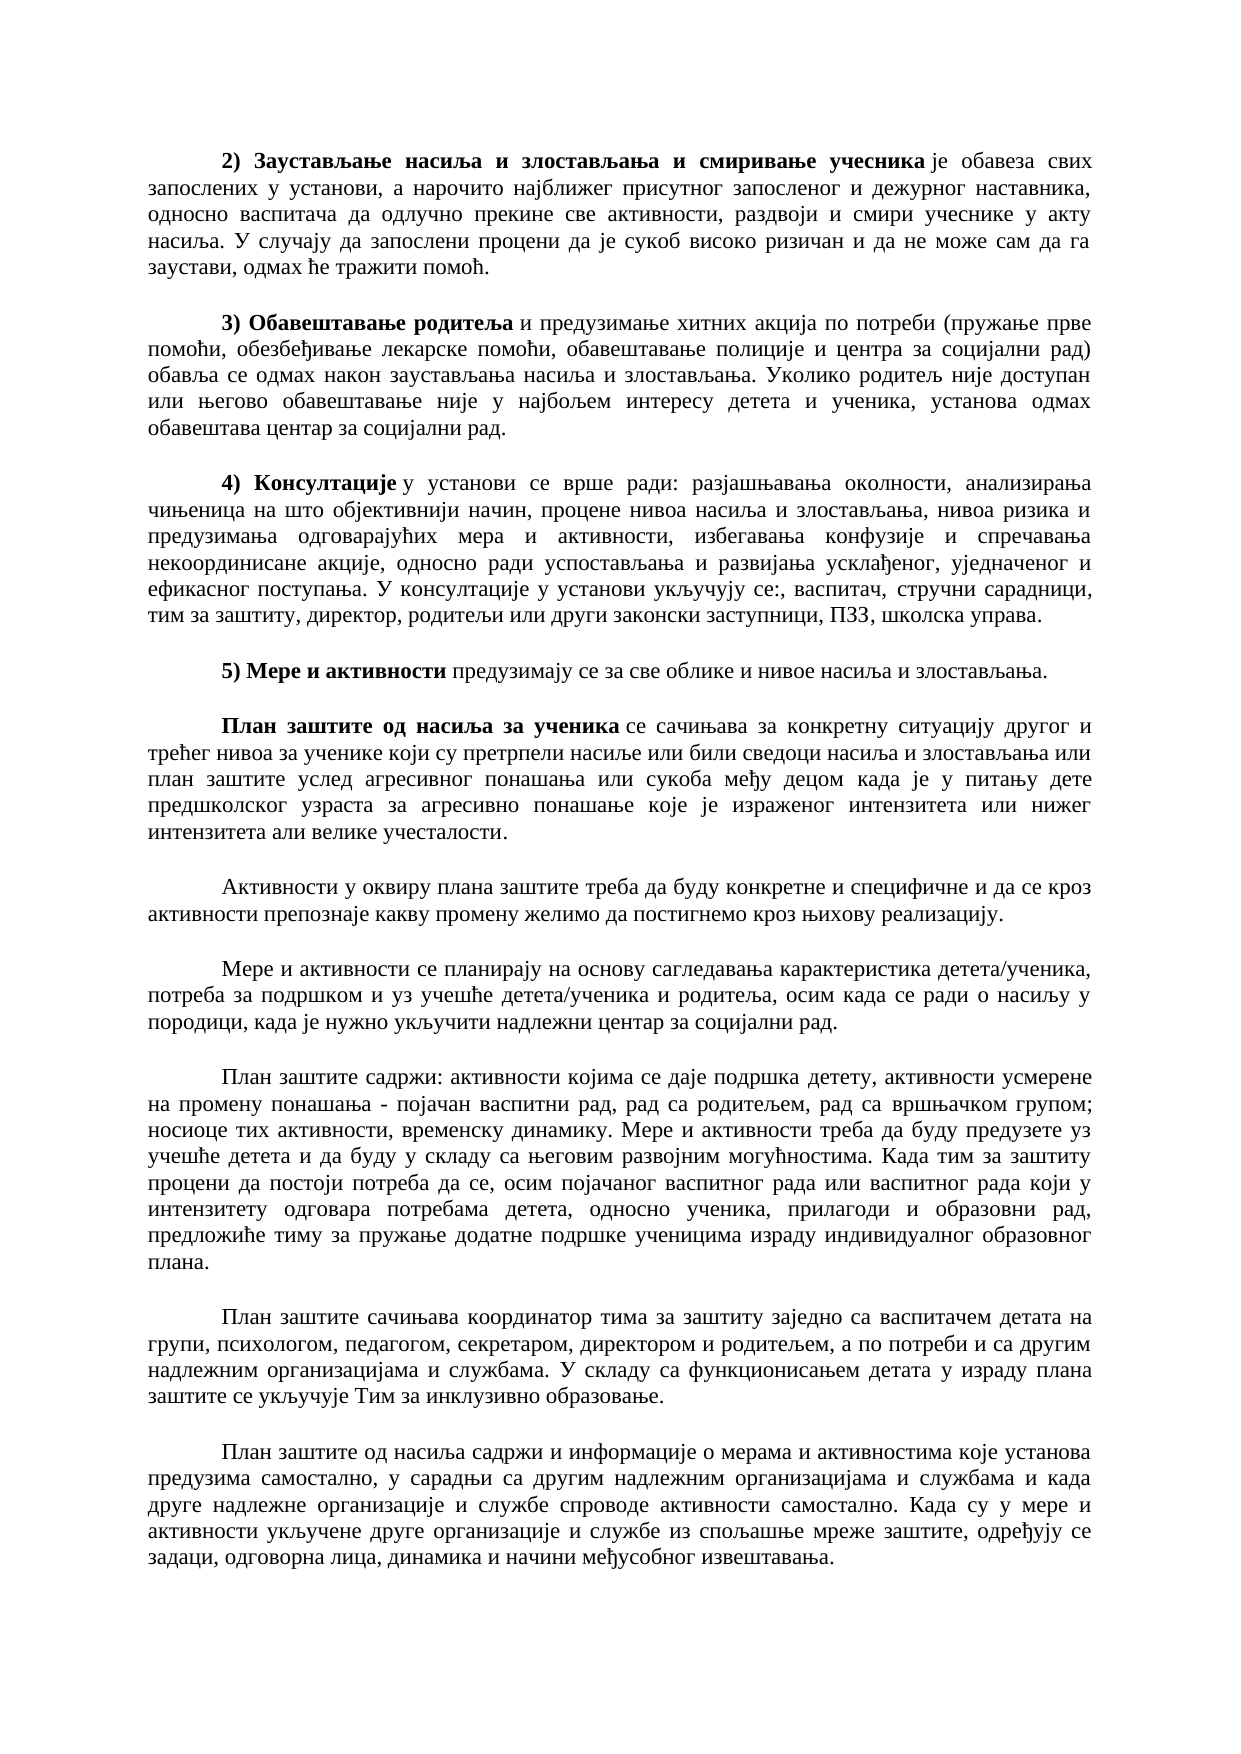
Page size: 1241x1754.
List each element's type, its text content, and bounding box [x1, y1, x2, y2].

text 3) Обавештавање родитеља и предузимање хитних акција по потреби (пружање прве помоћи, обезбеђивање лекарске помоћи, обавештавање полиције и центра за социјални рад) обавља се одмах након заустављања насиља и злостављања. Уколико родитељ није доступан или његово обавештавање није у најбољем интересу детета и ученика, установа одмах обавештава центар за социјални рад. [148, 308, 1093, 440]
text План заштите сачињава координатор тима за заштиту заједно са васпитачем детата на групи, психологом, педагогом, секретаром, директором и родитељем, а по потреби и са другим надлежним организацијама и службама. У складу са функционисањем детата у израду плана заштите се укључује Тим за инклузивно образовање. [148, 1303, 1093, 1409]
text Мере и активности се планирају на основу сагледавања карактеристика детета/ученика, потреба за подршком и уз учешће детета/ученика и родитеља, осим када се ради о насиљу у породици, када је нужно укључити надлежни центар за социјални рад. [148, 955, 1093, 1034]
text План заштите садржи: активности којима се даје подршка детету, активности усмерене на промену понашања - појачан васпитни рад, рад са родитељем, рад са вршњачком групом; носиоце тих активности, временску динамику. Мере и активности треба да буду предузете уз учешће детета и да буду у складу са његовим развојним могућностима. Када тим за заштиту процени да постоји потреба да се, осим појачаног васпитног рада или васпитног рада који у интензитету одговара потребама детета, односно ученика, прилагоди и образовни рад, предложиће тиму за пружање додатне подршке ученицима израду индивидуалног образовног плана. [148, 1063, 1093, 1274]
text План заштите од насиља садржи и информације о мерама и активностима које установа предузима самостално, у сарадњи са другим надлежним организацијама и службама и када друге надлежне организације и службе спроводе активности самостално. Када су у мере и активности укључене друге организације и службе из спољашње мреже заштите, одређују се задаци, одговорна лица, динамика и начини међусобног извештавања. [148, 1438, 1093, 1570]
text 5) Мере и активности предузимају се за све облике и нивое насиља и злостављања. [148, 657, 1093, 683]
text 4) Консултације у установи се врше ради: разјашњавања околности, анализирања чињеница на што објективнији начин, процене нивоа насиља и злостављања, нивоа ризика и предузимања одговарајућих мера и активности, избегавања конфузије и спречавања некоординисане акције, односно ради успостављања и развијања усклађеног, уједначеног и ефикасног поступања. У консултације у установи укључују се:, васпитач, стручни сарадници, тим за заштиту, директор, родитељи или други законски заступници, ПЗЗ, школска управа. [148, 469, 1093, 628]
text 2) Заустављање насиља и злостављања и смиривање учесника је обавеза свих запослених у установи, а нарочито најближег присутног запосленог и дежурног наставника, односно васпитача да одлучно прекине све активности, раздвоји и смири учеснике у акту насиља. У случају да запослени процени да је сукоб високо ризичан и да не може сам да га заустави, одмах ће тражити помоћ. [148, 148, 1093, 279]
text План заштите од насиља за ученика се сачињава за конкретну ситуацију другог и трећег нивоа за ученике који су претрпели насиље или били сведоци насиља и злостављања или план заштите услед агресивног понашања или сукоба међу децом када је у питању дете предшколског узраста за агресивно понашање које је израженог интензитета или нижег интензитета али велике учесталости. [148, 712, 1093, 844]
text Активности у оквиру плана заштите треба да буду конкретне и специфичне и да се кроз активности препознаје какву промену желимо да постигнемо кроз њихову реализацију. [148, 873, 1093, 926]
